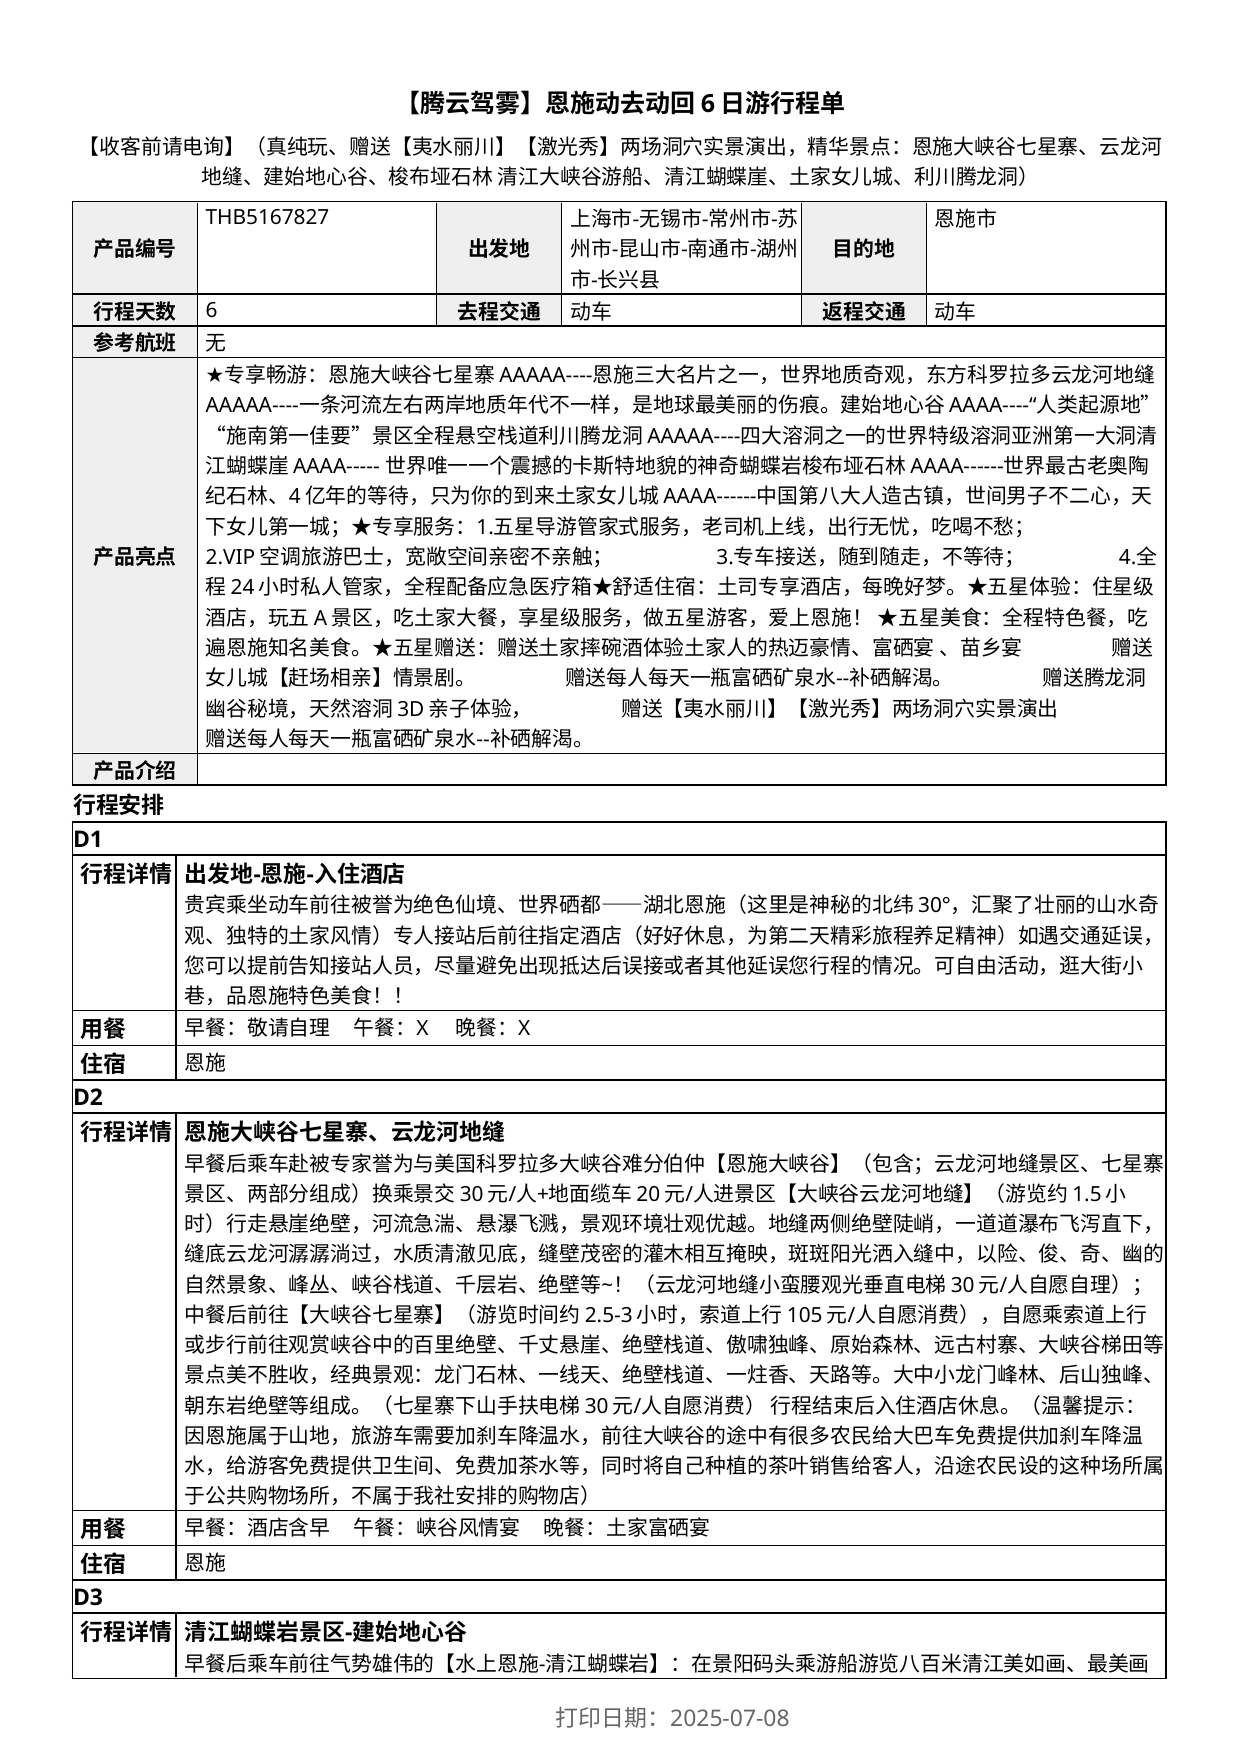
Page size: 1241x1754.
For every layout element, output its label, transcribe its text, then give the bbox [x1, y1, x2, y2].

table_header 出发地 [437, 202, 561, 293]
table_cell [177, 1614, 1165, 1677]
table_cell 产品亮点 [73, 358, 197, 752]
table_header 目的地 [802, 202, 926, 293]
table_cell 动车 [927, 295, 1165, 325]
table_cell 住宿 [73, 1546, 175, 1579]
table_cell 行程天数 [73, 295, 197, 325]
table_header 产品编号 [73, 202, 197, 293]
table_cell 早餐：敬请自理 午餐：X 晚餐：X [177, 1011, 1165, 1044]
table_header 恩施市 [927, 202, 1165, 293]
table_cell 早餐：酒店含早 午餐：峡谷风情宴 晚餐：土家富硒宴 [177, 1511, 1165, 1544]
table_cell 恩施 [177, 1046, 1165, 1079]
table_cell 住宿 [73, 1046, 175, 1079]
table_cell 恩施大峡谷七星寨、云龙河地缝 早餐后乘车赴被专家誉为与美国科罗拉多大峡谷难分伯仲【恩施大峡谷】（包含；云龙河地缝景区、七星寨景区、两部分组成）换乘景交30元/人+地面缆车20元/人进景区【大峡谷云龙河地缝】（游览约1.5小时）行走悬崖绝壁，河流急湍、悬瀑飞溅，景观环境壮观优越。地缝两侧绝壁陡峭，一道道瀑布飞泻直下，缝底云龙河潺潺淌过，水质清澈见底，缝壁茂密的灌木相互掩映，斑斑阳光洒入缝中，以险、俊、奇、幽的自然景象、峰丛、峡谷栈道、千层岩、绝壁等~！（云龙河地缝小蛮腰观光垂直电梯30元/人自愿自理）； [177, 1114, 1165, 1510]
table_header THB5167827 [198, 202, 436, 293]
table_cell 去程交通 [437, 295, 561, 325]
table_cell [198, 754, 1165, 784]
table_header 上海市-无锡市-常州市-苏州市-昆山市-南通市-湖州市-长兴县 [562, 202, 801, 293]
table_cell 用餐 [73, 1511, 175, 1544]
table_cell 无 [198, 327, 1165, 357]
table_cell 6 [198, 295, 436, 325]
table_cell 恩施 [177, 1546, 1165, 1579]
table_cell D3 [73, 1581, 1165, 1612]
table_cell D2 [73, 1081, 1165, 1112]
table_cell 行程详情 [73, 1614, 175, 1677]
table_cell ★专享畅游：恩施大峡谷七星寨AAAAA----恩施三大名片之一，世界地质奇观，东方科罗拉多 [198, 358, 1165, 752]
text 【腾云驾雾】恩施动去动回6日游行程单 [73, 83, 1167, 119]
table_cell 返程交通 [802, 295, 926, 325]
table_cell 行程详情 [73, 856, 175, 1010]
table_header D1 [73, 823, 1165, 854]
table_cell 产品介绍 [73, 754, 197, 784]
text 【收客前请电询】（真纯玩、赠送【夷水丽川】【激光秀】两场洞穴实景演出，精华景点：恩施大峡谷七星寨、云龙河地缝、建始地心谷、梭布垭石林 清江大峡谷游船、清江蝴蝶崖、土家女儿城、利川腾龙洞） [73, 130, 1167, 190]
table_cell 出发地-恩施-入住酒店 贵宾乘坐动车前往被誉为绝色仙境、世界硒都——湖北恩施（这里是神秘的北纬30°，汇聚了壮丽的山水奇观、独特的土家风情） [177, 856, 1165, 1010]
table_cell 行程详情 [73, 1114, 175, 1510]
table_cell 参考航班 [73, 327, 197, 357]
table_cell 用餐 [73, 1011, 175, 1044]
table_cell 动车 [562, 295, 801, 325]
text 行程安排 [73, 787, 1167, 820]
